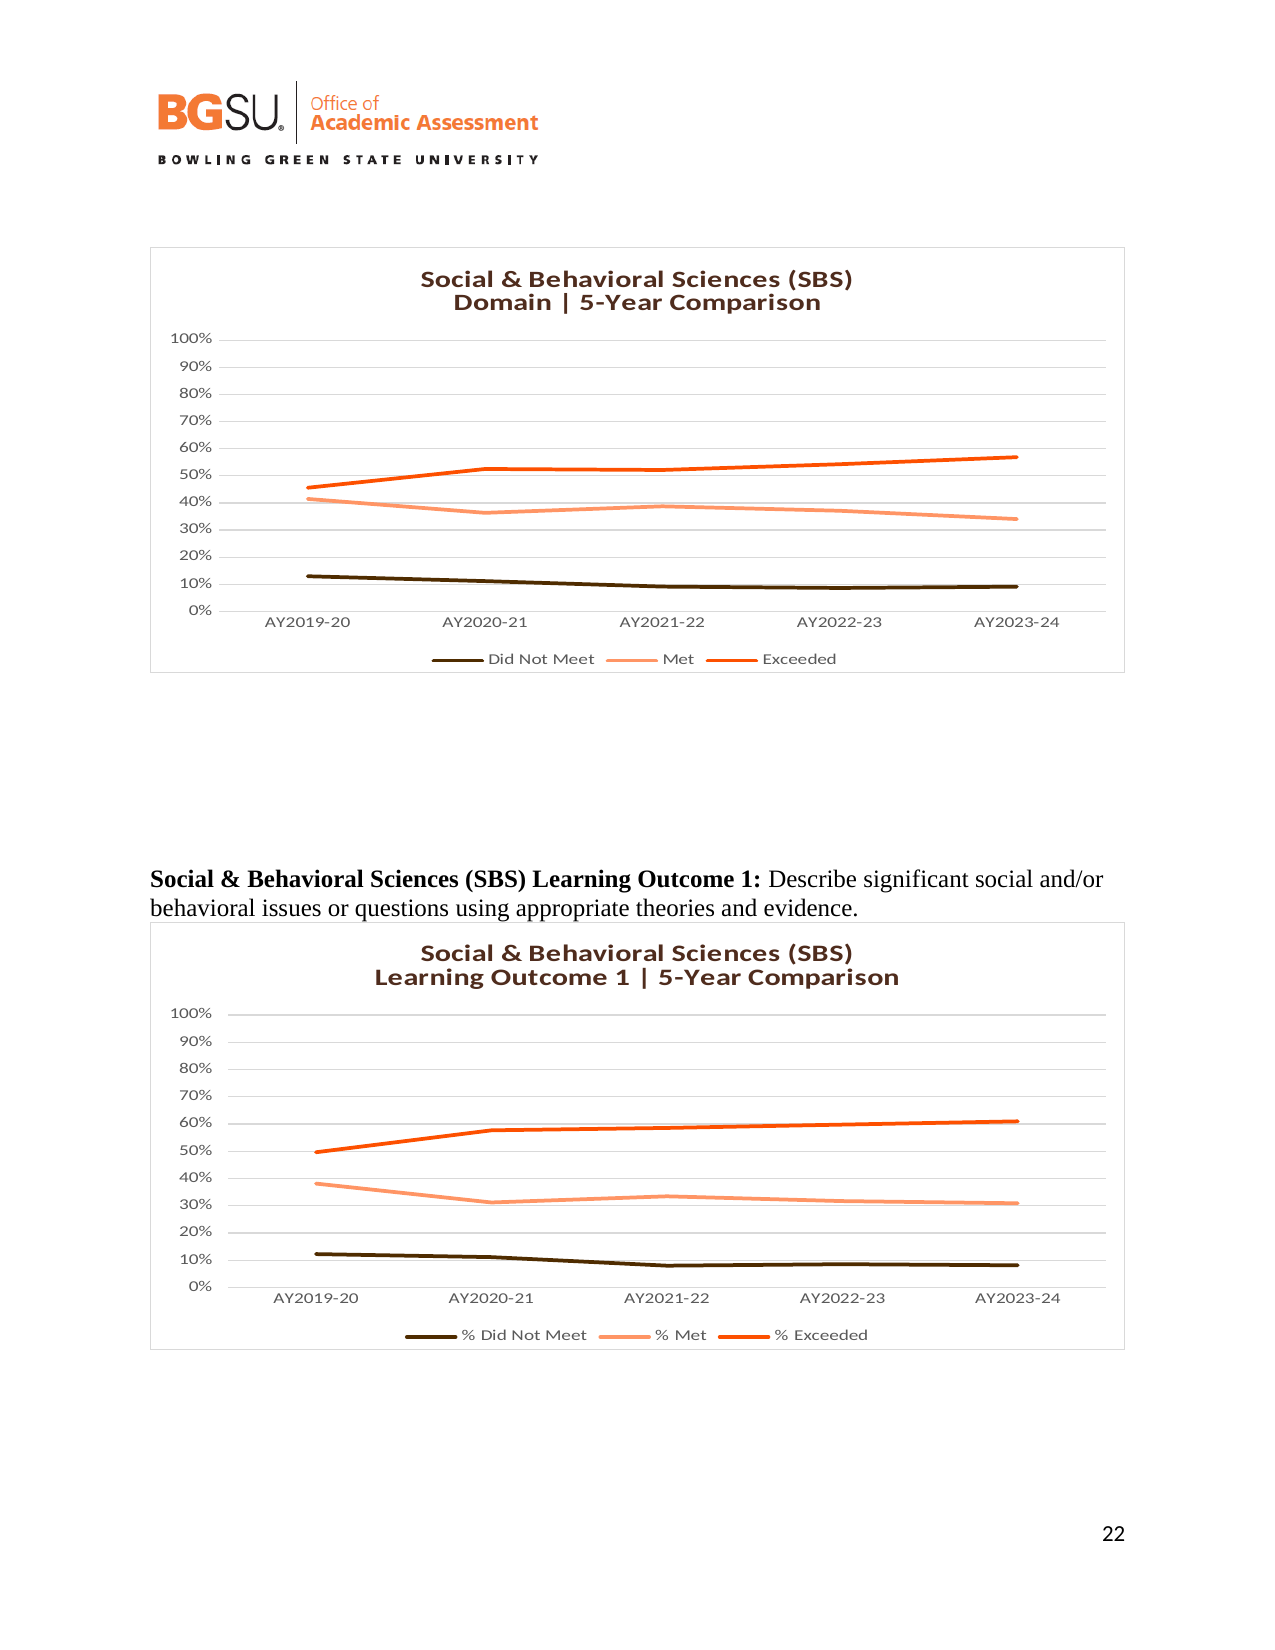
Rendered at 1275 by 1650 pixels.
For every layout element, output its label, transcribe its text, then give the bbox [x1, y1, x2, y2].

text Social & Behavioral Sciences (SBS) Learning Outcome 1: Describe significant social and/or behavioral issues or questions using appropriate theories and evidence. [150, 864, 1125, 922]
picture [150, 75, 544, 175]
